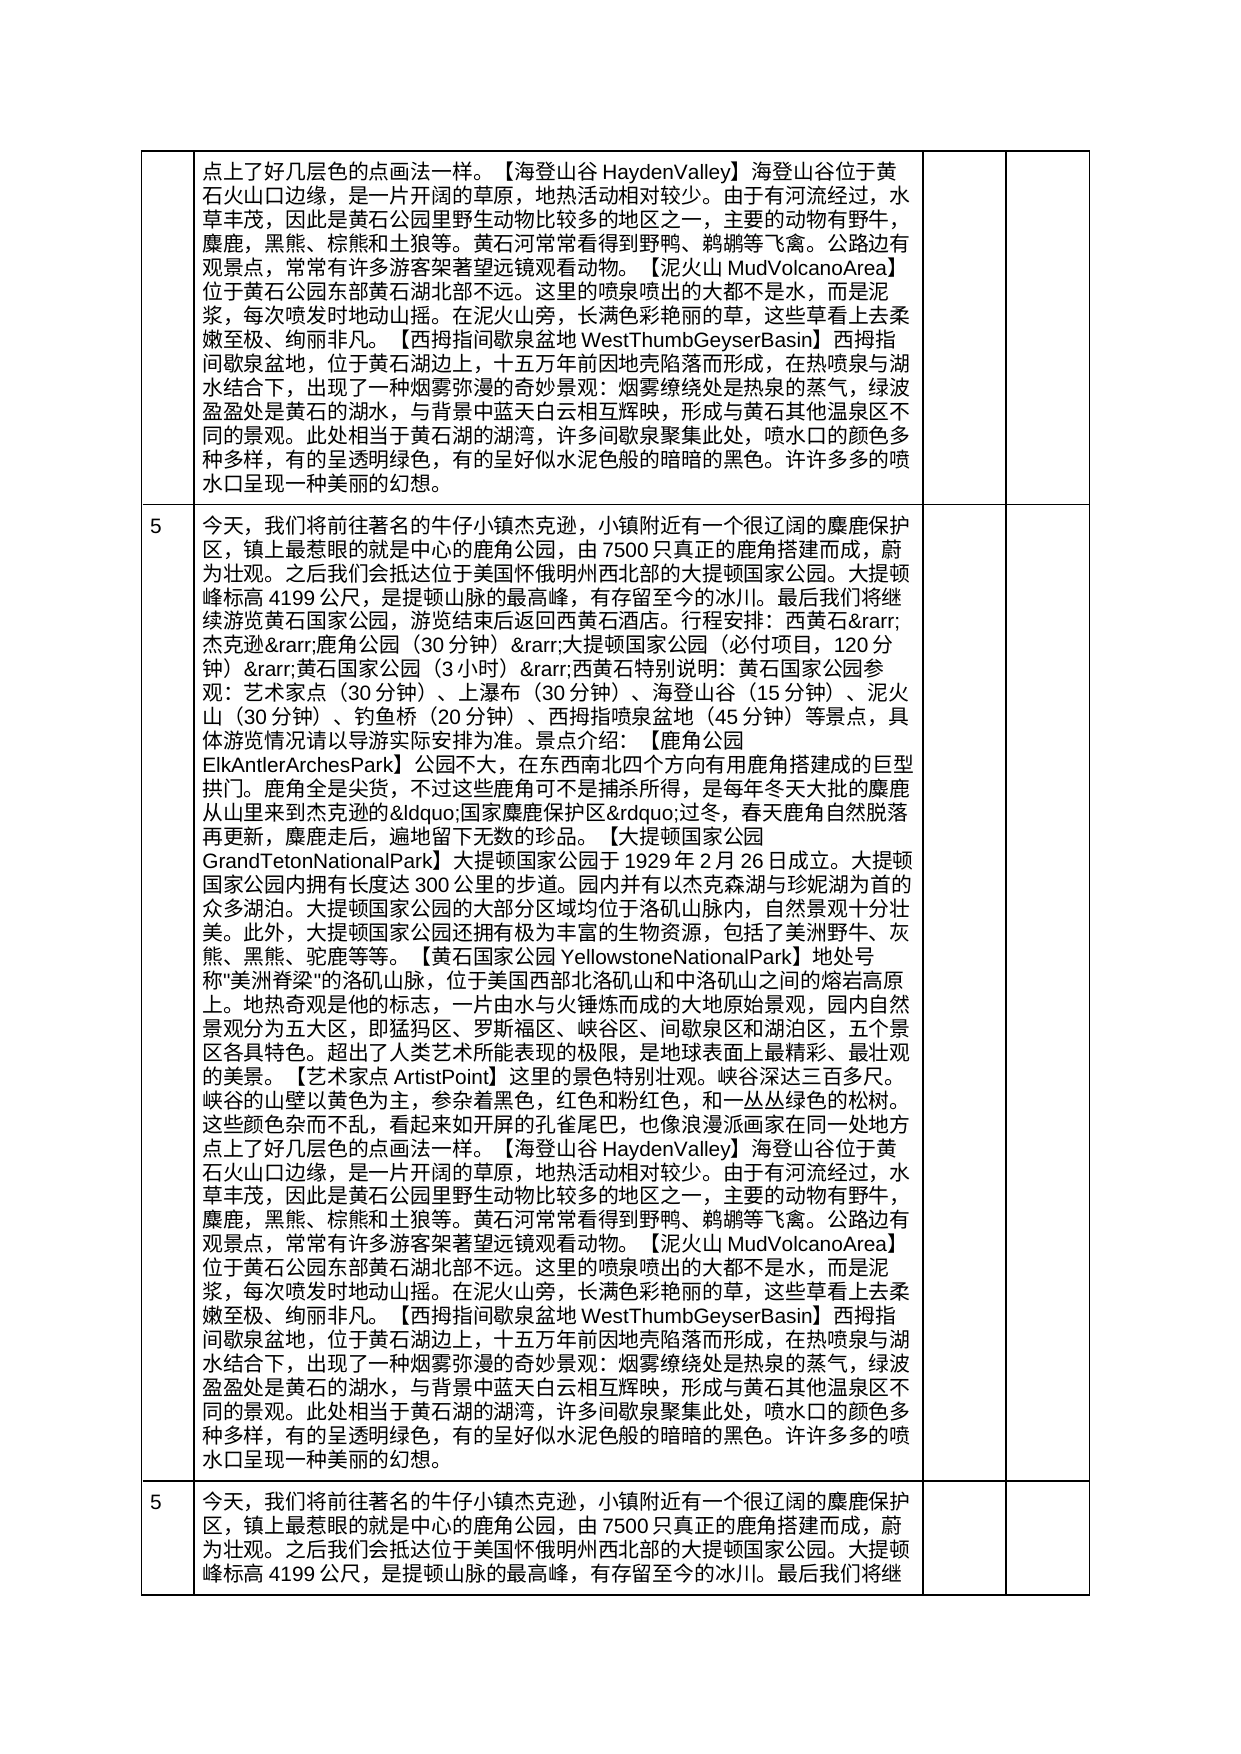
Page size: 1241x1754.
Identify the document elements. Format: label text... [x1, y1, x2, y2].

table_cell [924, 505, 1005, 1480]
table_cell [195, 152, 922, 504]
table_cell [924, 152, 1005, 504]
table_cell [1007, 505, 1089, 1480]
table_cell [924, 1482, 1005, 1594]
table_cell [1007, 1482, 1089, 1594]
table_cell 5 [142, 152, 193, 504]
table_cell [195, 1482, 922, 1594]
table_cell 5 [142, 1481, 193, 1594]
table_cell [1007, 152, 1089, 504]
table_cell 5 [142, 505, 193, 1480]
